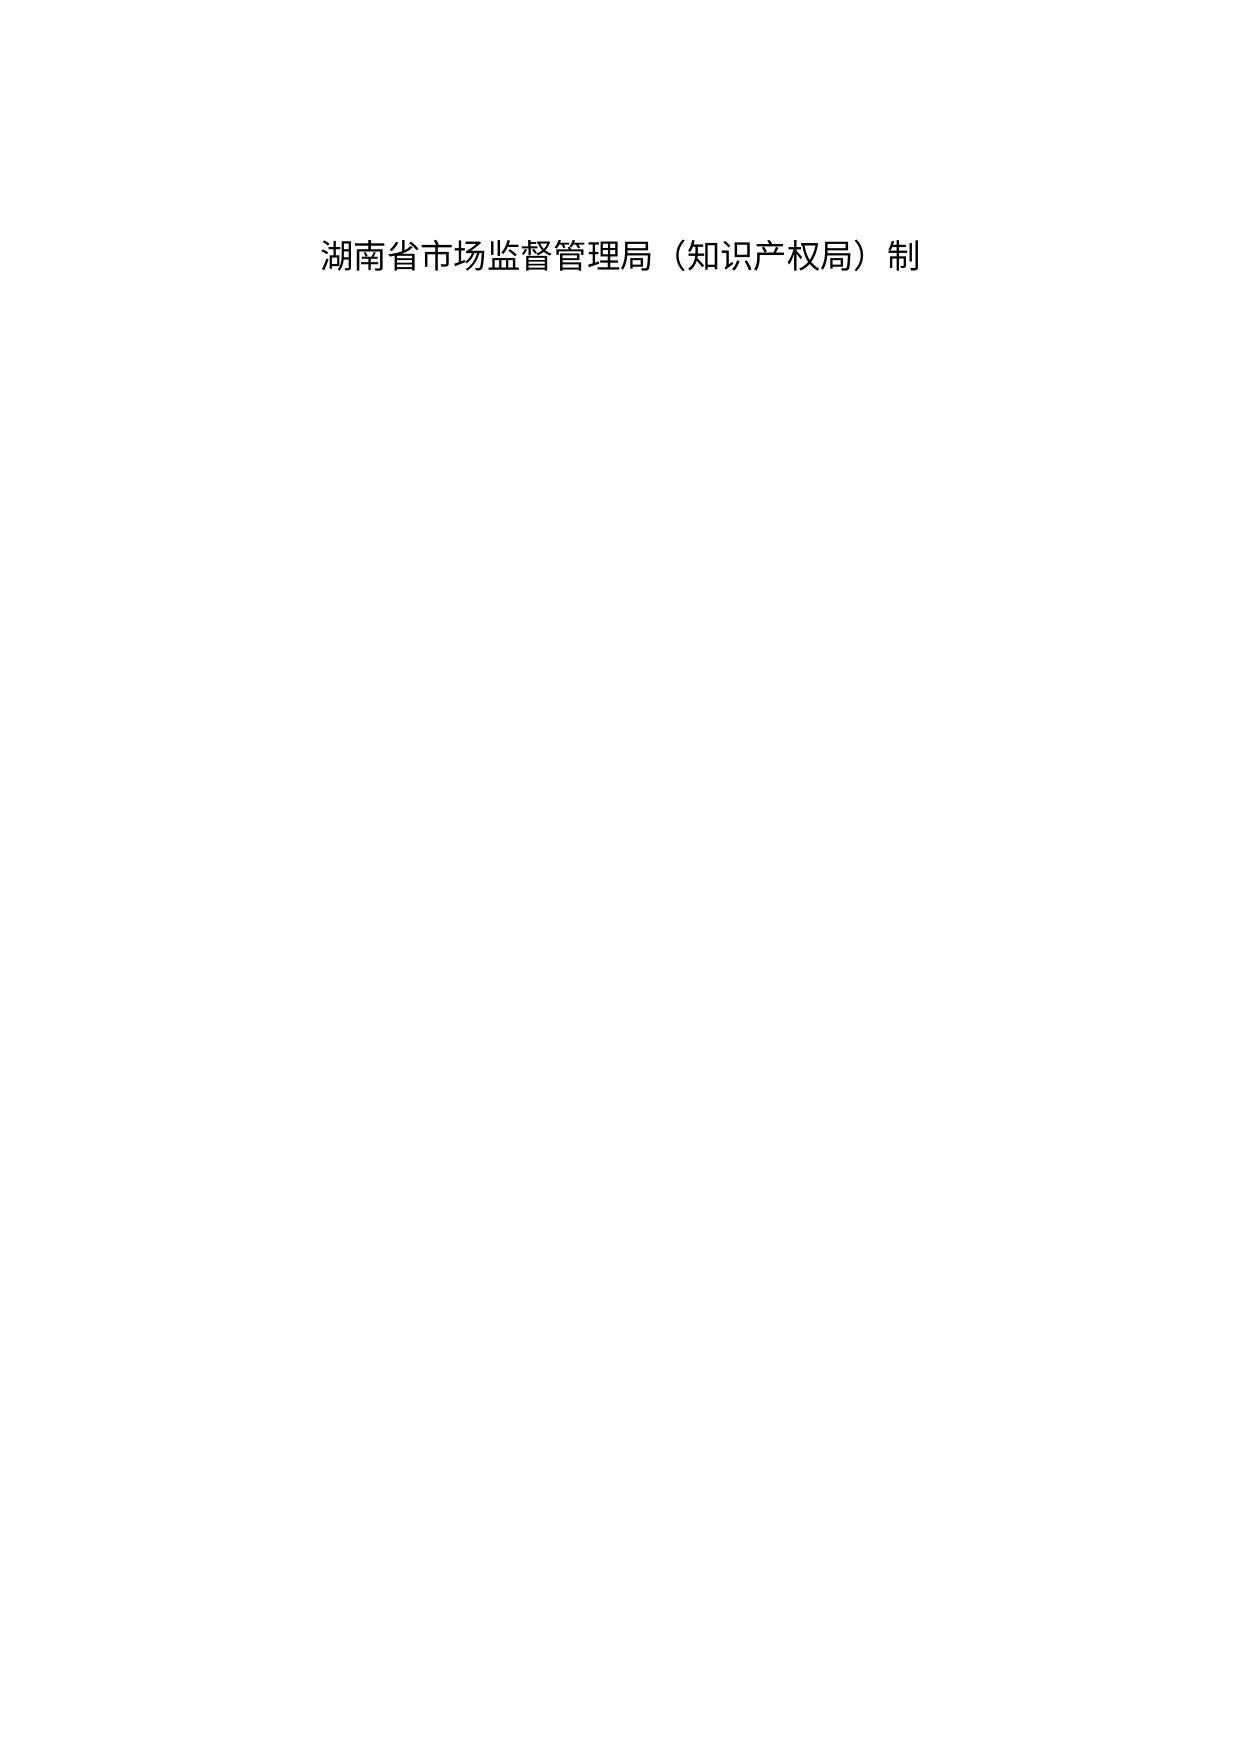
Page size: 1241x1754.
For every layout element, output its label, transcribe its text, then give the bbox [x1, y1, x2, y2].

text 湖南省市场监督管理局（知识产权局）制 [153, 221, 1087, 286]
